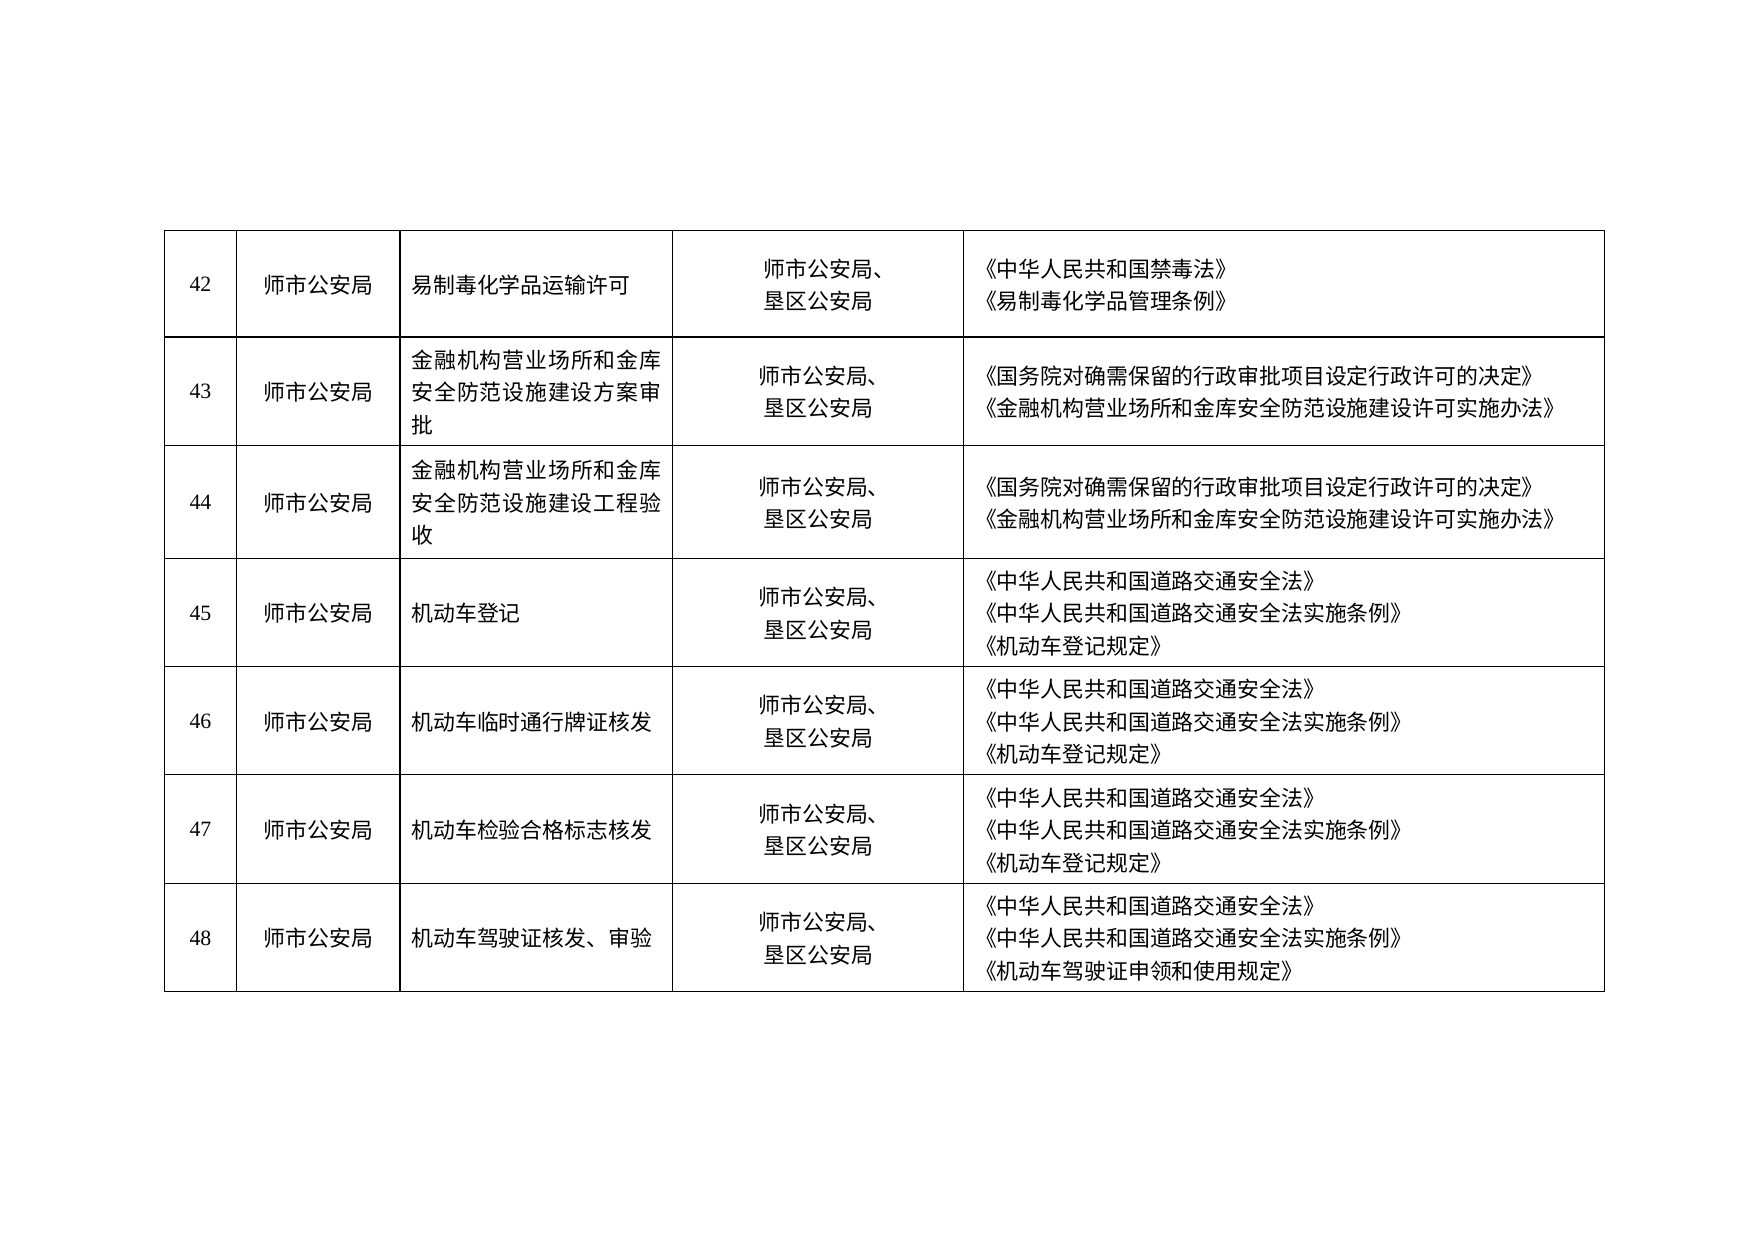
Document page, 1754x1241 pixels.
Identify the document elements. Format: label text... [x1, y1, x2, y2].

table_cell 师市公安局、 垦区公安局 [673, 775, 963, 883]
table_cell 易制毒化学品运输许可 [401, 231, 672, 336]
table_cell 师市公安局、 垦区公安局 [673, 446, 963, 558]
table_cell 《中华人民共和国道路交通安全法》 《中华人民共和国道路交通安全法实施条例》 《机动车驾驶证申领和使用规定》 [964, 884, 1604, 991]
table_cell 48 [165, 884, 236, 991]
table_cell 师市公安局、 垦区公安局 [673, 559, 963, 666]
table_cell 师市公安局 [237, 667, 399, 774]
table_cell 金融机构营业场所和金库安全防范设施建设方案审批 [401, 338, 672, 444]
table_cell 师市公安局、 垦区公安局 [673, 338, 963, 444]
table_cell 46 [165, 667, 236, 774]
table_cell 师市公安局、 垦区公安局 [673, 667, 963, 774]
table_cell 师市公安局 [237, 231, 399, 336]
table_cell 42 [165, 231, 236, 336]
table_cell 机动车登记 [401, 559, 672, 666]
table_cell 机动车检验合格标志核发 [401, 775, 672, 883]
table_cell 《中华人民共和国道路交通安全法》 《中华人民共和国道路交通安全法实施条例》 《机动车登记规定》 [964, 775, 1604, 883]
table_cell 《中华人民共和国道路交通安全法》 《中华人民共和国道路交通安全法实施条例》 《机动车登记规定》 [964, 667, 1604, 774]
table_cell 机动车临时通行牌证核发 [401, 667, 672, 774]
table_cell 《国务院对确需保留的行政审批项目设定行政许可的决定》 《金融机构营业场所和金库安全防范设施建设许可实施办法》 [964, 446, 1604, 558]
table_cell 师市公安局 [237, 338, 399, 444]
table_cell 师市公安局 [237, 446, 399, 558]
table_cell 师市公安局 [237, 884, 399, 991]
table_cell 《中华人民共和国道路交通安全法》 《中华人民共和国道路交通安全法实施条例》 《机动车登记规定》 [964, 559, 1604, 666]
table_cell 45 [165, 559, 236, 666]
table_cell 师市公安局 [237, 775, 399, 883]
table_cell 机动车驾驶证核发、审验 [401, 884, 672, 991]
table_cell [964, 231, 1604, 336]
table_cell 师市公安局、 垦区公安局 [673, 231, 963, 336]
table_cell 师市公安局 [237, 559, 399, 666]
table_cell 44 [165, 446, 236, 558]
table_cell 金融机构营业场所和金库安全防范设施建设工程验收 [401, 446, 672, 558]
table_cell 《国务院对确需保留的行政审批项目设定行政许可的决定》 《金融机构营业场所和金库安全防范设施建设许可实施办法》 [964, 338, 1604, 444]
table_cell 47 [165, 775, 236, 883]
table_cell 师市公安局、 垦区公安局 [673, 884, 963, 991]
table_cell 43 [165, 338, 236, 444]
